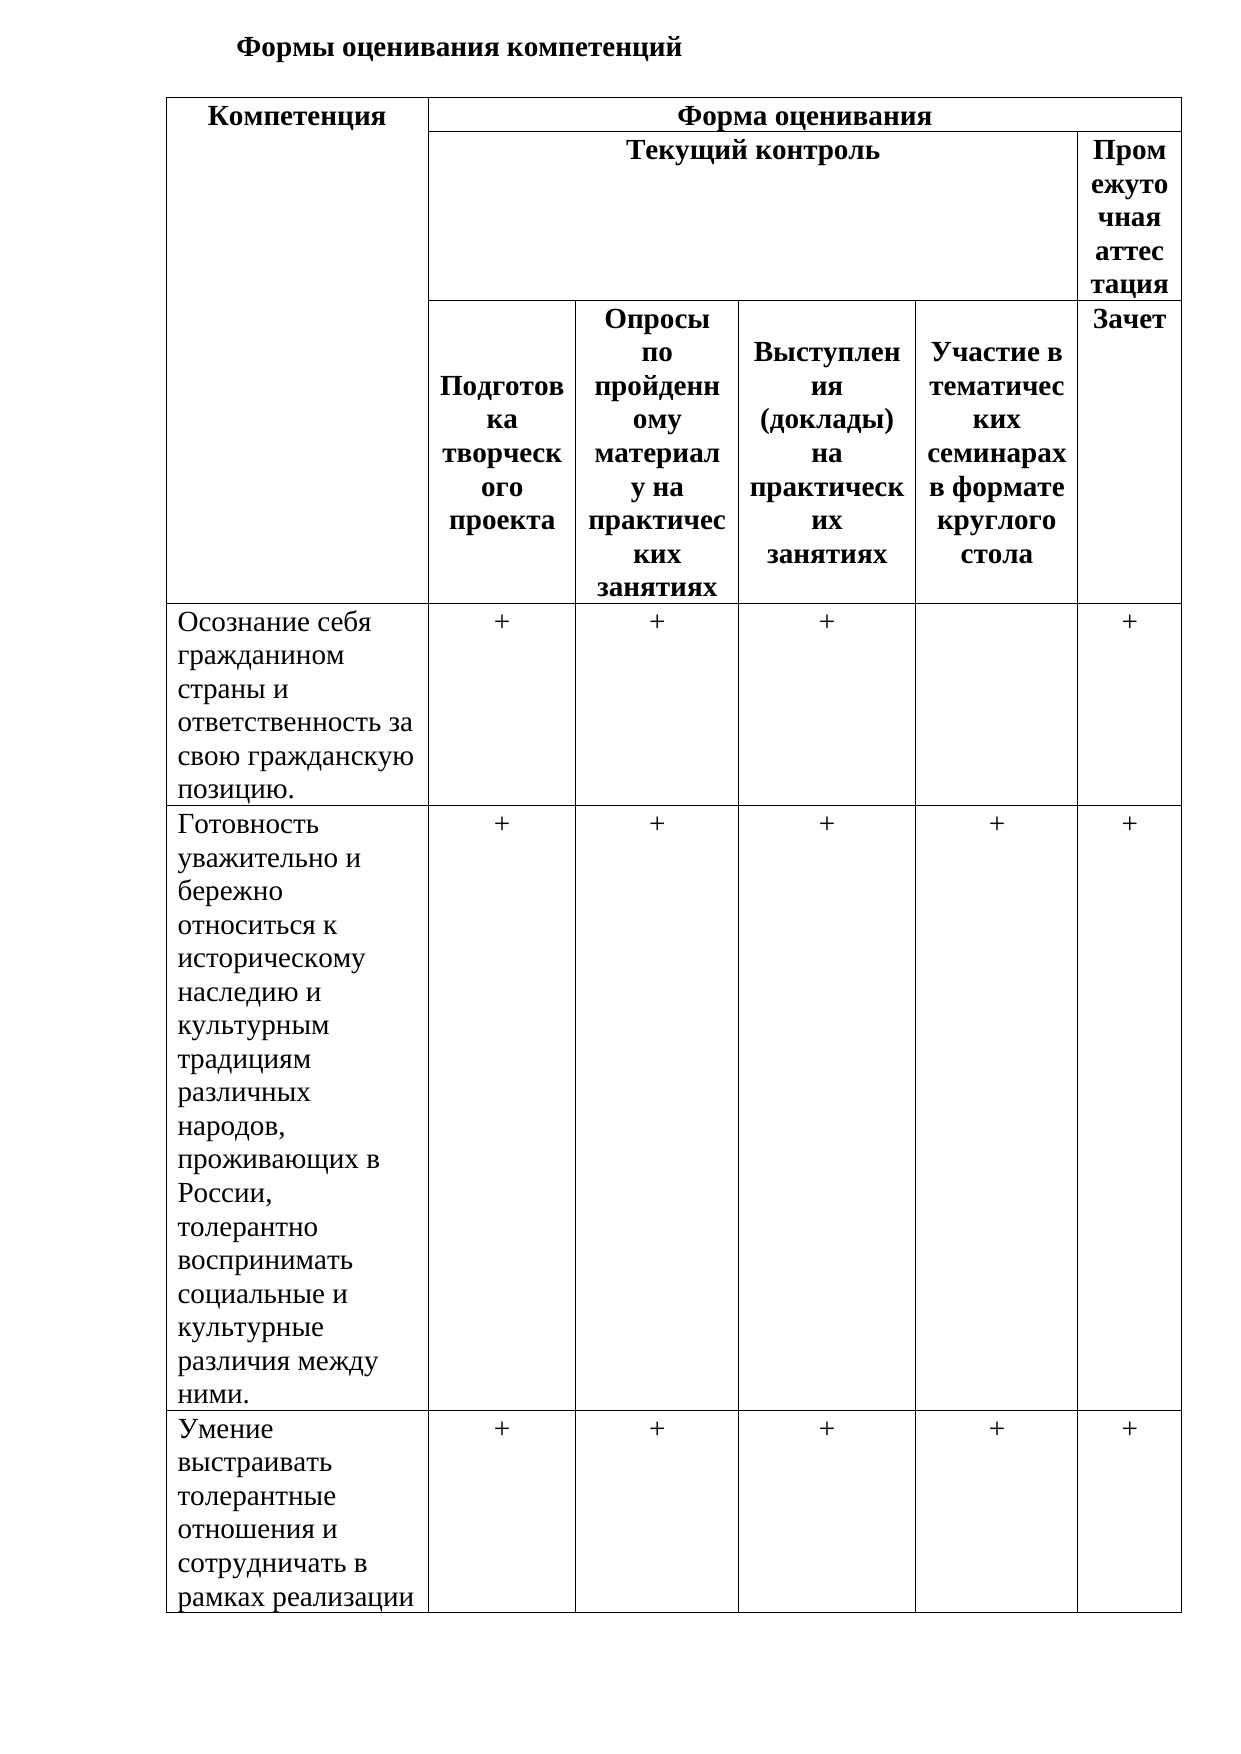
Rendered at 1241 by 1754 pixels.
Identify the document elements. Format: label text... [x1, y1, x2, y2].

table_header Компетенция [167, 98, 428, 603]
table_cell + [739, 806, 915, 1410]
table_cell + [576, 1411, 738, 1612]
table_cell Опросы по пройденному материалу на практических занятиях [576, 301, 738, 603]
table_cell Готовность уважительно и бережно относиться к историческому наследию и культурным традициям различных народов, проживающих в России, толерантно воспринимать социальные и культурные различия между ними. [167, 806, 428, 1410]
table_cell Подготовка творческого проекта [429, 301, 575, 603]
table_cell + [429, 806, 575, 1410]
table_cell Участие в тематических семинарах в формате круглого стола [916, 301, 1077, 603]
table_cell + [1078, 604, 1181, 805]
table_cell + [1078, 806, 1181, 1410]
table_cell + [429, 1411, 575, 1612]
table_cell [167, 1411, 428, 1612]
table_cell + [429, 604, 575, 805]
table_cell + [576, 604, 738, 805]
table_cell Зачет [1078, 301, 1181, 603]
table_cell + [1078, 1411, 1181, 1612]
text Формы оценивания компетенций [177, 29, 1152, 63]
table_cell + [739, 604, 915, 805]
table_header Форма оценивания [429, 98, 1181, 131]
table_cell + [916, 806, 1077, 1410]
table_cell + [576, 806, 738, 1410]
table_cell Промежуточная аттестация [1078, 132, 1181, 300]
table_cell + [739, 1411, 915, 1612]
table_cell [916, 604, 1077, 805]
table_cell Осознание себя гражданином страны и ответственность за свою гражданскую позицию. [167, 604, 428, 805]
table_cell Текущий контроль [429, 132, 1077, 300]
table_cell + [916, 1411, 1077, 1612]
table_cell Выступления (доклады) на практических занятиях [739, 301, 915, 603]
